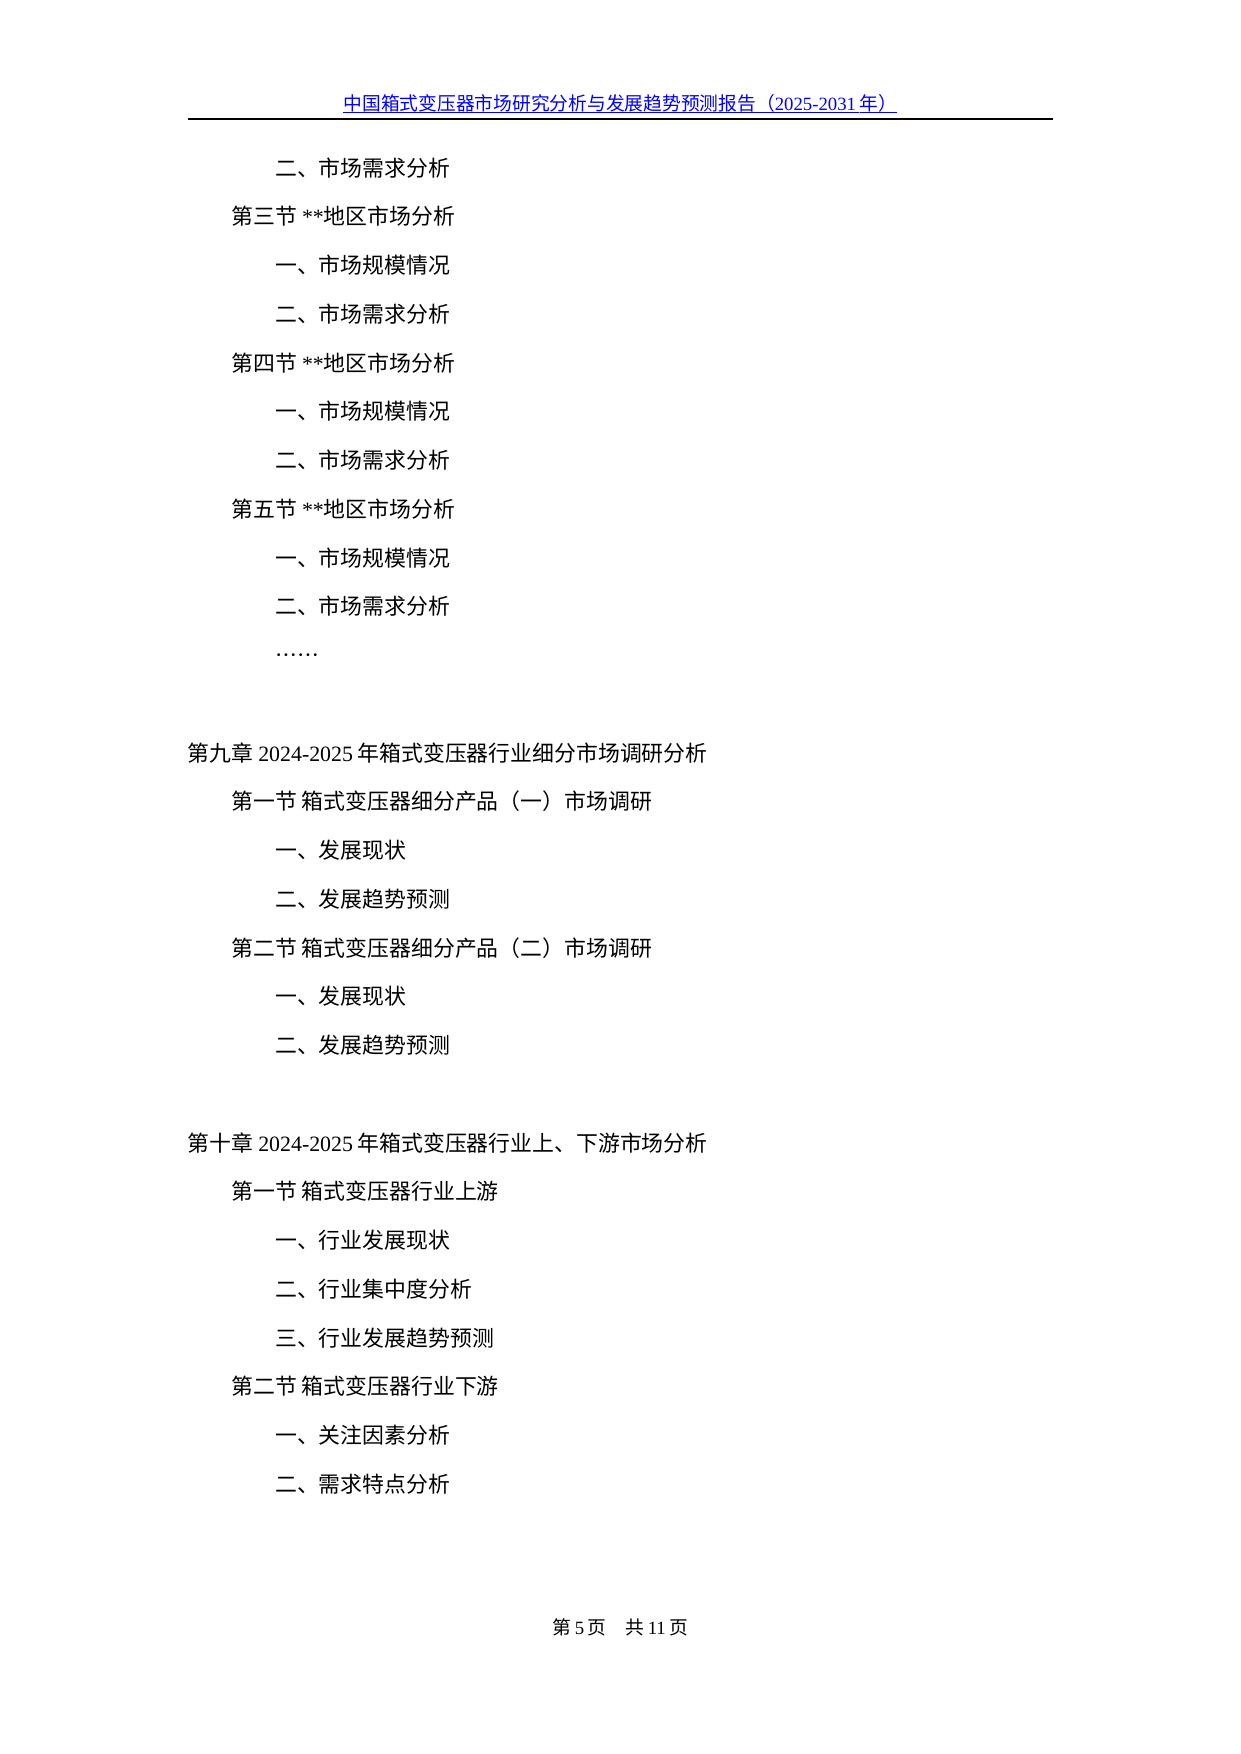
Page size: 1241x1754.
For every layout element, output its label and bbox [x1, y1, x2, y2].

text [187, 150, 1053, 1499]
